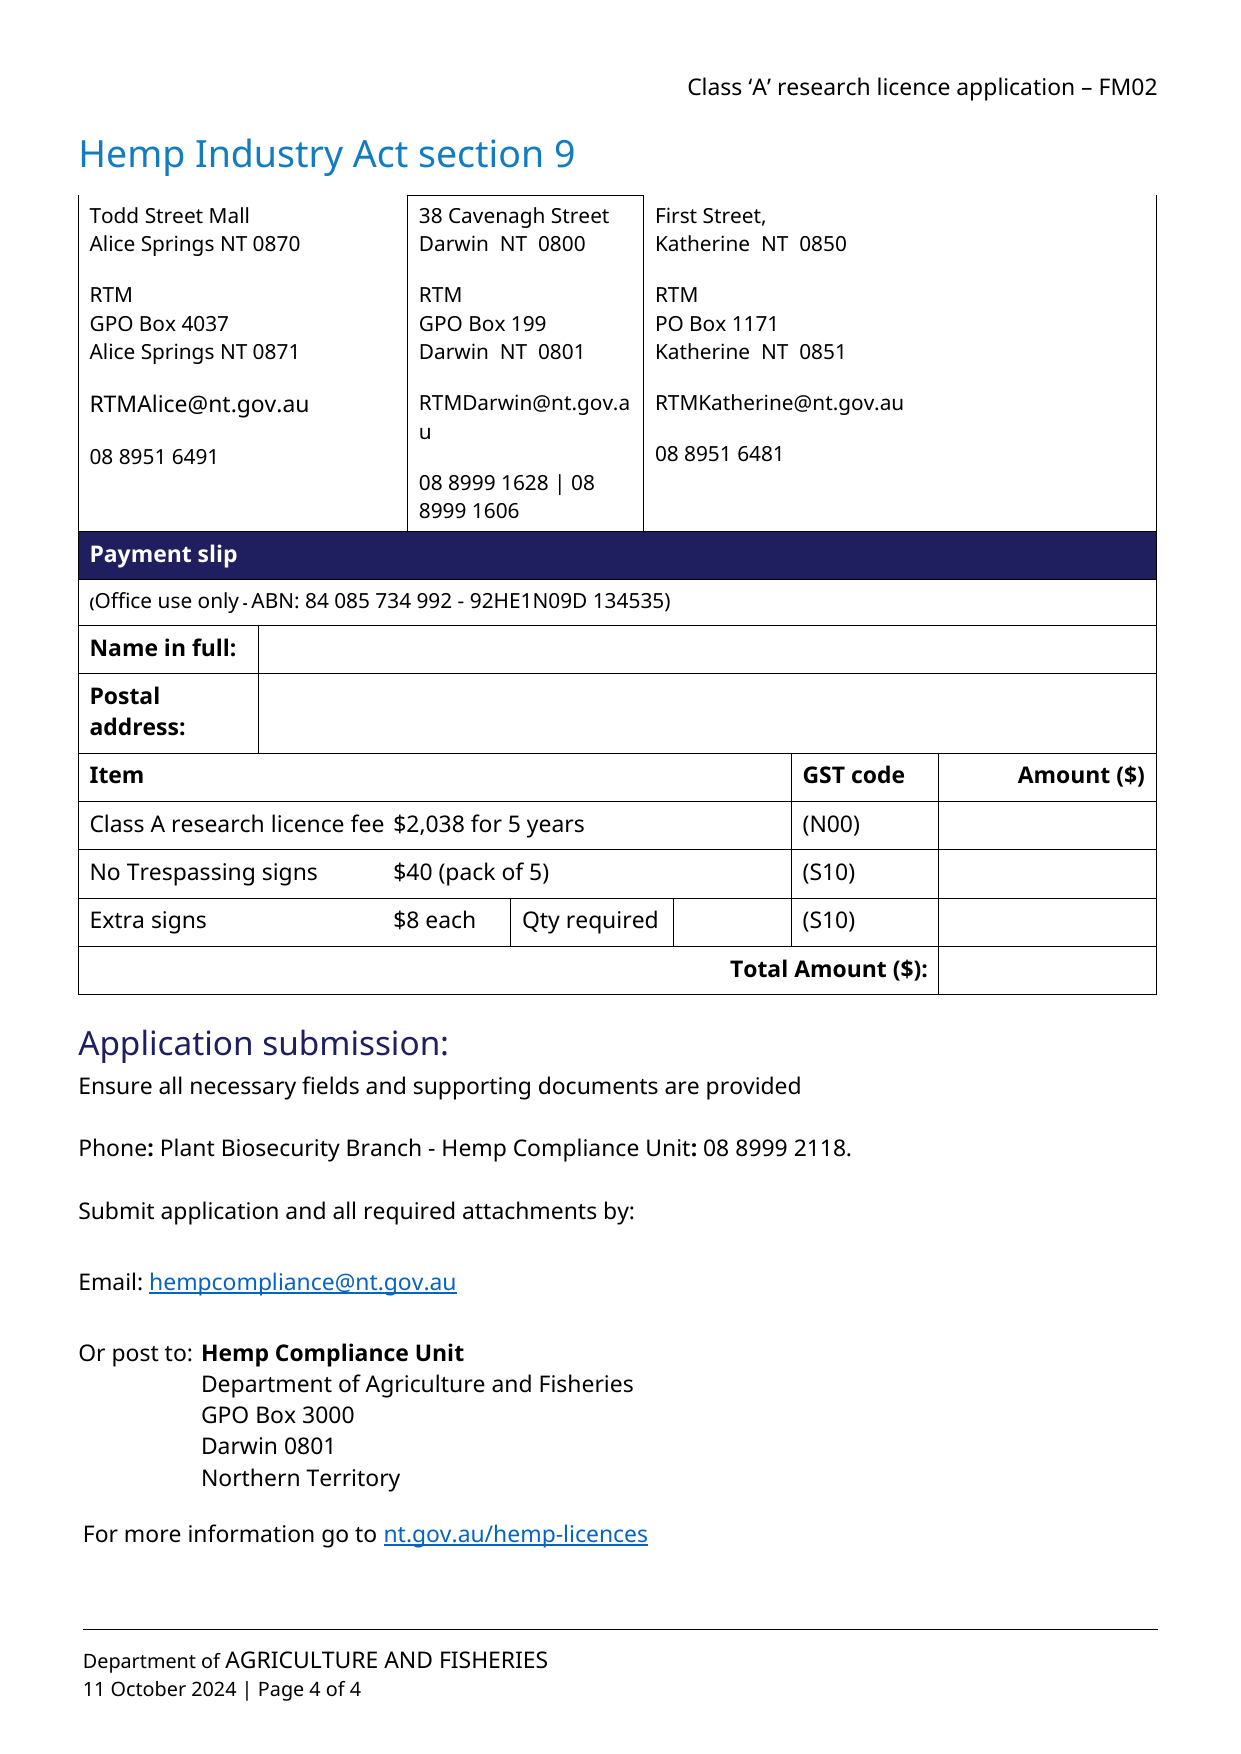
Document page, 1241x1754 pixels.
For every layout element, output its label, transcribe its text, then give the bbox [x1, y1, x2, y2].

table_cell [939, 947, 1156, 994]
table_cell Total Amount ($): [79, 947, 938, 994]
table_cell (N00) [792, 802, 938, 849]
table_cell Postal address: [79, 674, 258, 752]
table_cell Amount ($) [939, 754, 1156, 801]
table_cell [259, 674, 1156, 752]
table_cell [939, 802, 1156, 849]
table_cell Payment slip [79, 532, 1156, 579]
table_cell [939, 850, 1156, 897]
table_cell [408, 196, 643, 531]
table_cell (S10) [792, 850, 938, 897]
table_cell GST code [792, 754, 938, 801]
table_cell Class A research licence fee $2,038 for 5 years [79, 802, 791, 849]
table_cell [78, 995, 1156, 1552]
table_cell No Trespassing signs $40 (pack of 5) [79, 850, 791, 897]
table_cell Name in full: [79, 626, 258, 673]
table_cell Extra signs $8 each [79, 899, 510, 946]
table_cell [939, 899, 1156, 946]
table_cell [79, 195, 407, 531]
table_cell [674, 899, 791, 946]
table_header Hemp Industry Act section 9 [78, 127, 1156, 195]
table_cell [644, 195, 1156, 531]
table_cell (S10) [792, 899, 938, 946]
table_cell Qty required [511, 899, 673, 946]
table_cell Item [79, 754, 791, 801]
table_cell [259, 626, 1156, 673]
table_cell (Office use only - ABN: 84 085 734 992 - 92HE1N09D 134535) [79, 580, 1156, 624]
